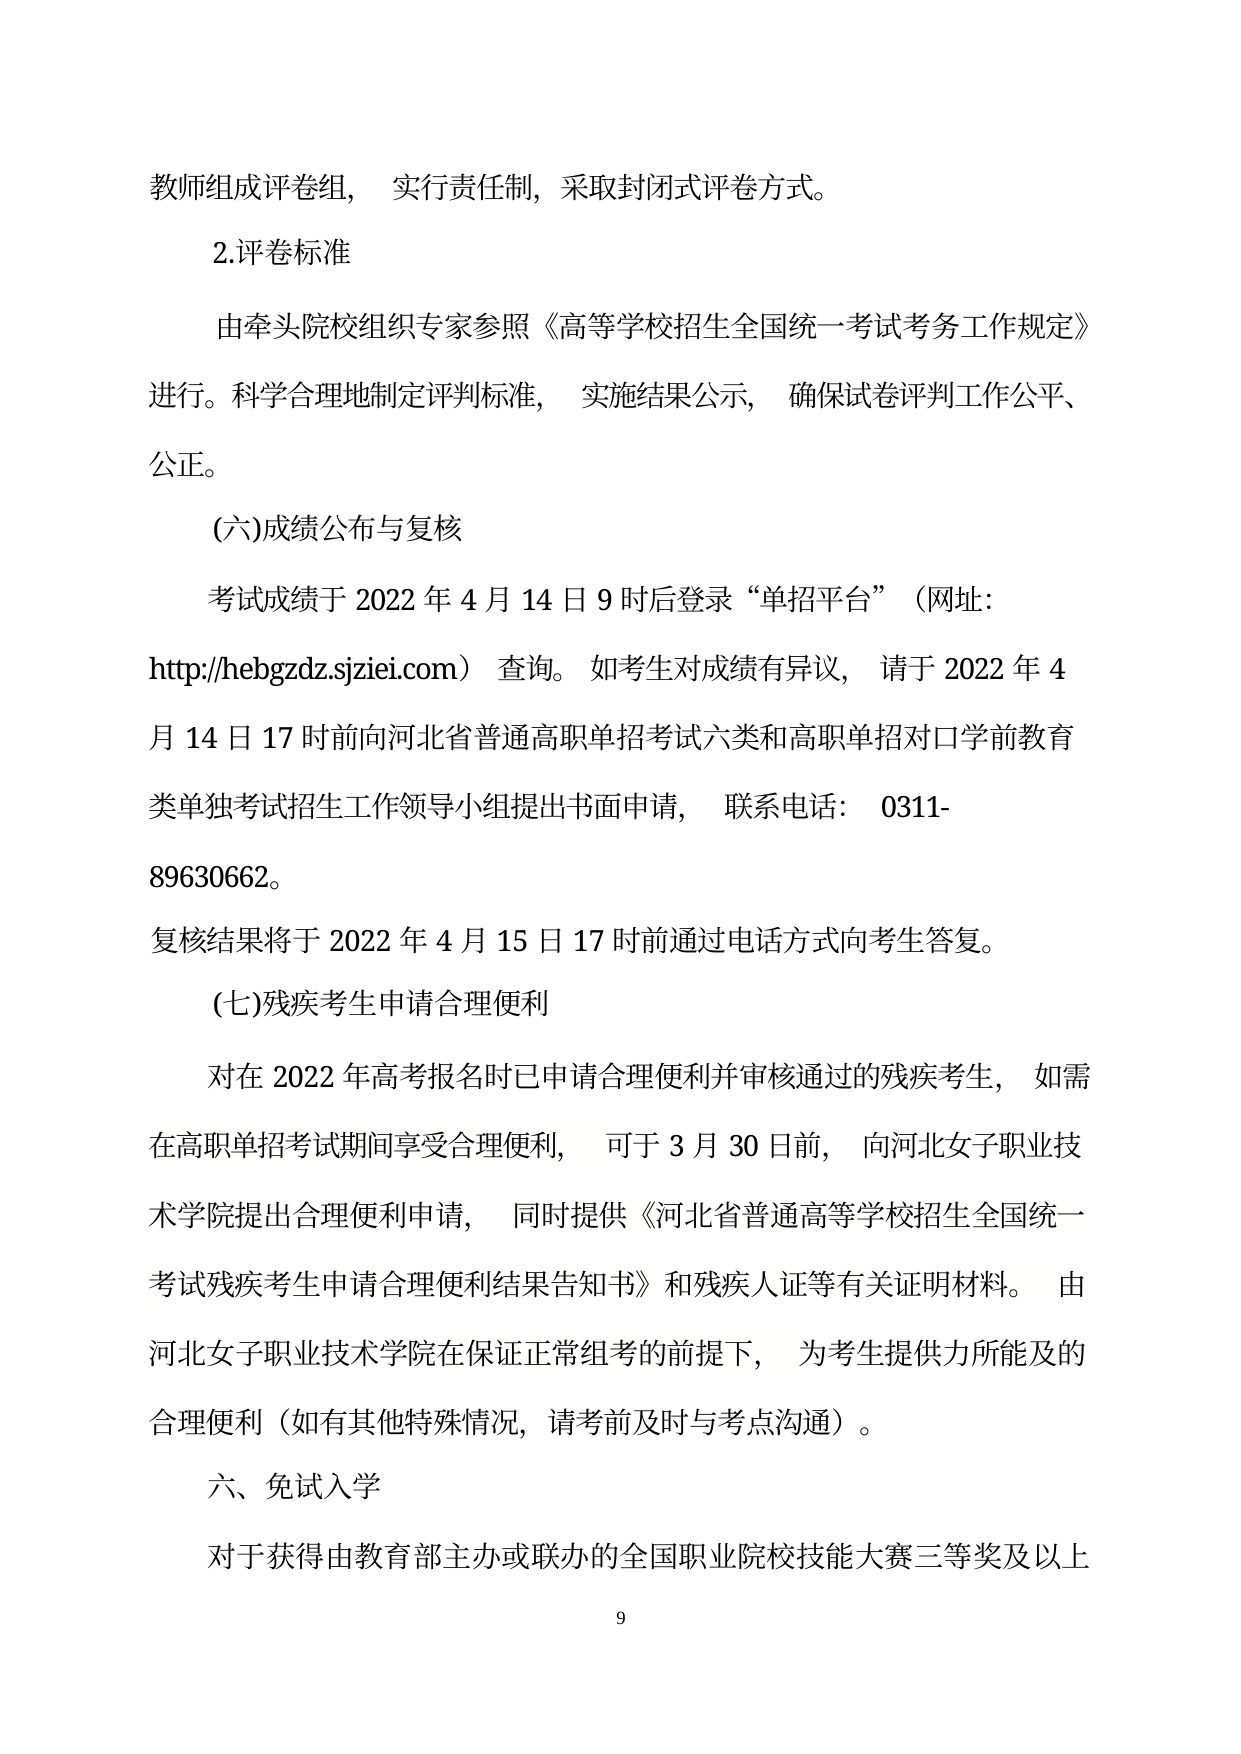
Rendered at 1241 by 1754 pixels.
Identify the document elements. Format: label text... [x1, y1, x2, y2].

text 考试成绩于 2022 年 4 月 14 日 9 时后登录“单招平台”（网址： http://hebgzdz.sjziei.com） 查询。 如考生对成绩有异议， 请于 2022 年 4 月 14 日 17 时前向河北省普通高职单招考试六类和高职单招对口学前教育 类单独考试招生工作领导小组提出书面申请， 联系电话： 0311-89630662。 [148, 576, 1093, 896]
text 2.评卷标准 [145, 238, 1106, 270]
text 六、免试入学 [145, 1469, 1106, 1504]
text 教师组成评卷组， 实行责任制，采取封闭式评卷方式。 [145, 173, 1106, 205]
text 对在 2022 年高考报名时已申请合理便利并审核通过的残疾考生， 如需 在高职单招考试期间享受合理便利， 可于 3 月 30 日前， 向河北女子职业技 术学院提出合理便利申请， 同时提供《河北省普通高等学校招生全国统一 考试残疾考生申请合理便利结果告知书》和残疾人证等有关证明材料。 由 河北女子职业技术学院在保证正常组考的前提下， 为考生提供力所能及的 合理便利（如有其他特殊情况，请考前及时与考点沟通）。 [149, 1054, 1093, 1442]
text 由牵头院校组织专家参照《高等学校招生全国统一考试考务工作规定》 进行。科学合理地制定评判标准， 实施结果公示， 确保试卷评判工作公平、 公正。 [149, 303, 1106, 483]
text (六)成绩公布与复核 [145, 511, 1106, 546]
text (七)残疾考生申请合理便利 [145, 989, 1106, 1021]
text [149, 1534, 1092, 1576]
text 复核结果将于 2022 年 4 月 15 日 17 时前通过电话方式向考生答复。 [145, 923, 1106, 958]
